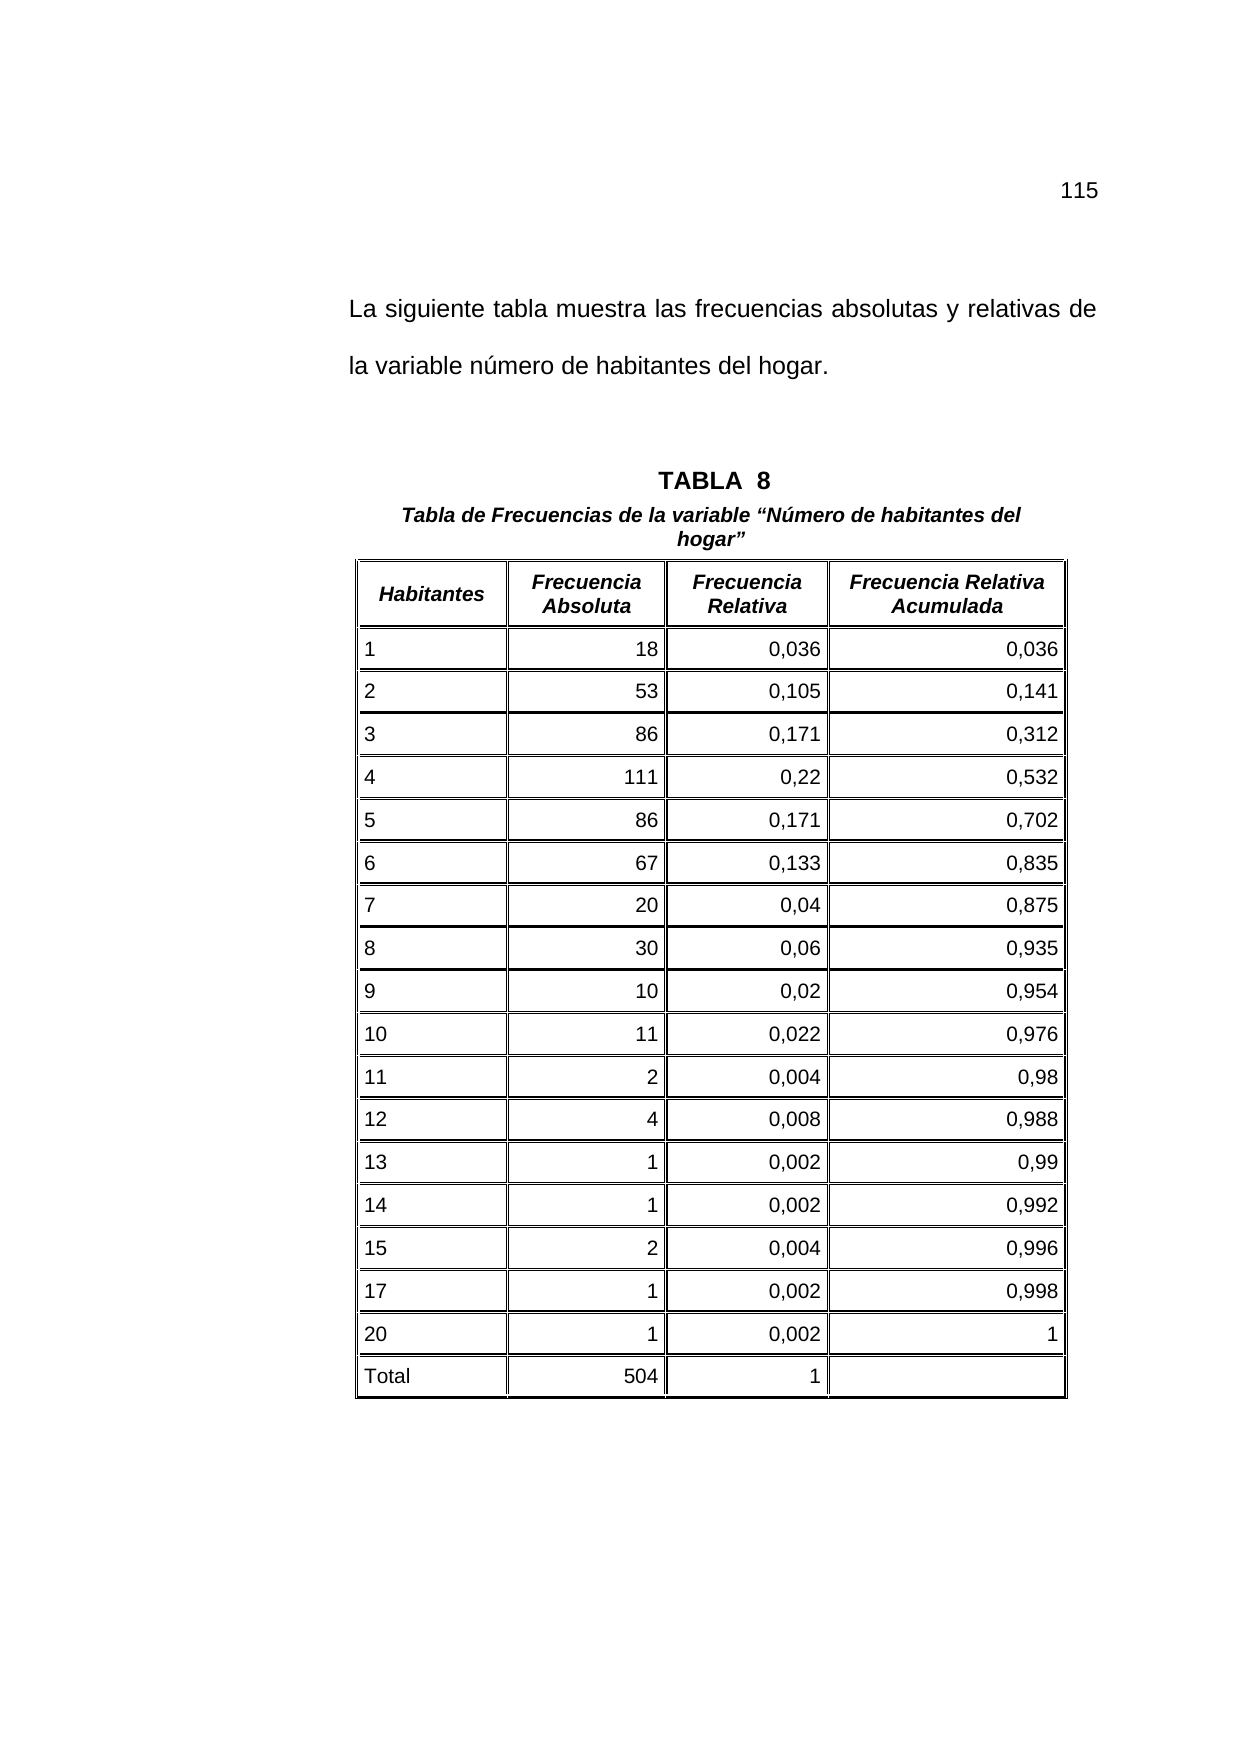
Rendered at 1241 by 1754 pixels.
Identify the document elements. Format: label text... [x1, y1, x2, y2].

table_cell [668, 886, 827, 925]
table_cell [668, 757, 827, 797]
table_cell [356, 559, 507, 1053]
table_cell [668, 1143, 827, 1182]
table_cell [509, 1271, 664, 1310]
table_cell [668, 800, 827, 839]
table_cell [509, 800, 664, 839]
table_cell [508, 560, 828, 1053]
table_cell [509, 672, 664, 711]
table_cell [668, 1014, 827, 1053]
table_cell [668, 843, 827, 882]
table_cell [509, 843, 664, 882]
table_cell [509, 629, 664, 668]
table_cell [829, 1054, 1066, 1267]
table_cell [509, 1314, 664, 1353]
subtitle TABLA 8 [330, 466, 1098, 495]
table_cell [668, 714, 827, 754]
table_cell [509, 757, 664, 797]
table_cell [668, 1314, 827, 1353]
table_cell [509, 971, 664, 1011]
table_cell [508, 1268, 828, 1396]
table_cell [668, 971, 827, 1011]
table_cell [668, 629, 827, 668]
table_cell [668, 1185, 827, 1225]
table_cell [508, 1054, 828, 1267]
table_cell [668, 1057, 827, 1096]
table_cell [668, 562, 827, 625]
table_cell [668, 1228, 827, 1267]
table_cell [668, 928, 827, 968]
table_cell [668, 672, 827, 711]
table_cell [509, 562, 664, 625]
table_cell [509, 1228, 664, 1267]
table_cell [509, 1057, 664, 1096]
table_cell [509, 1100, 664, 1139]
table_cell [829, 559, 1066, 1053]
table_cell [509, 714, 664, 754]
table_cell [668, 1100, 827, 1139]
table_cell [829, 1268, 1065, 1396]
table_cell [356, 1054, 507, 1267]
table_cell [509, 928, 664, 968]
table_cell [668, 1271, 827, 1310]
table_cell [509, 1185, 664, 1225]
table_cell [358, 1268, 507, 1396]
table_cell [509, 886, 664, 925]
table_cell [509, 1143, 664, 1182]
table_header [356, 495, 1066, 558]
subtitle La siguiente tabla muestra las frecuencias absolutas y relativas de la variable número de habitantes del hogar. [349, 294, 1098, 380]
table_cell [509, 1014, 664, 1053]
